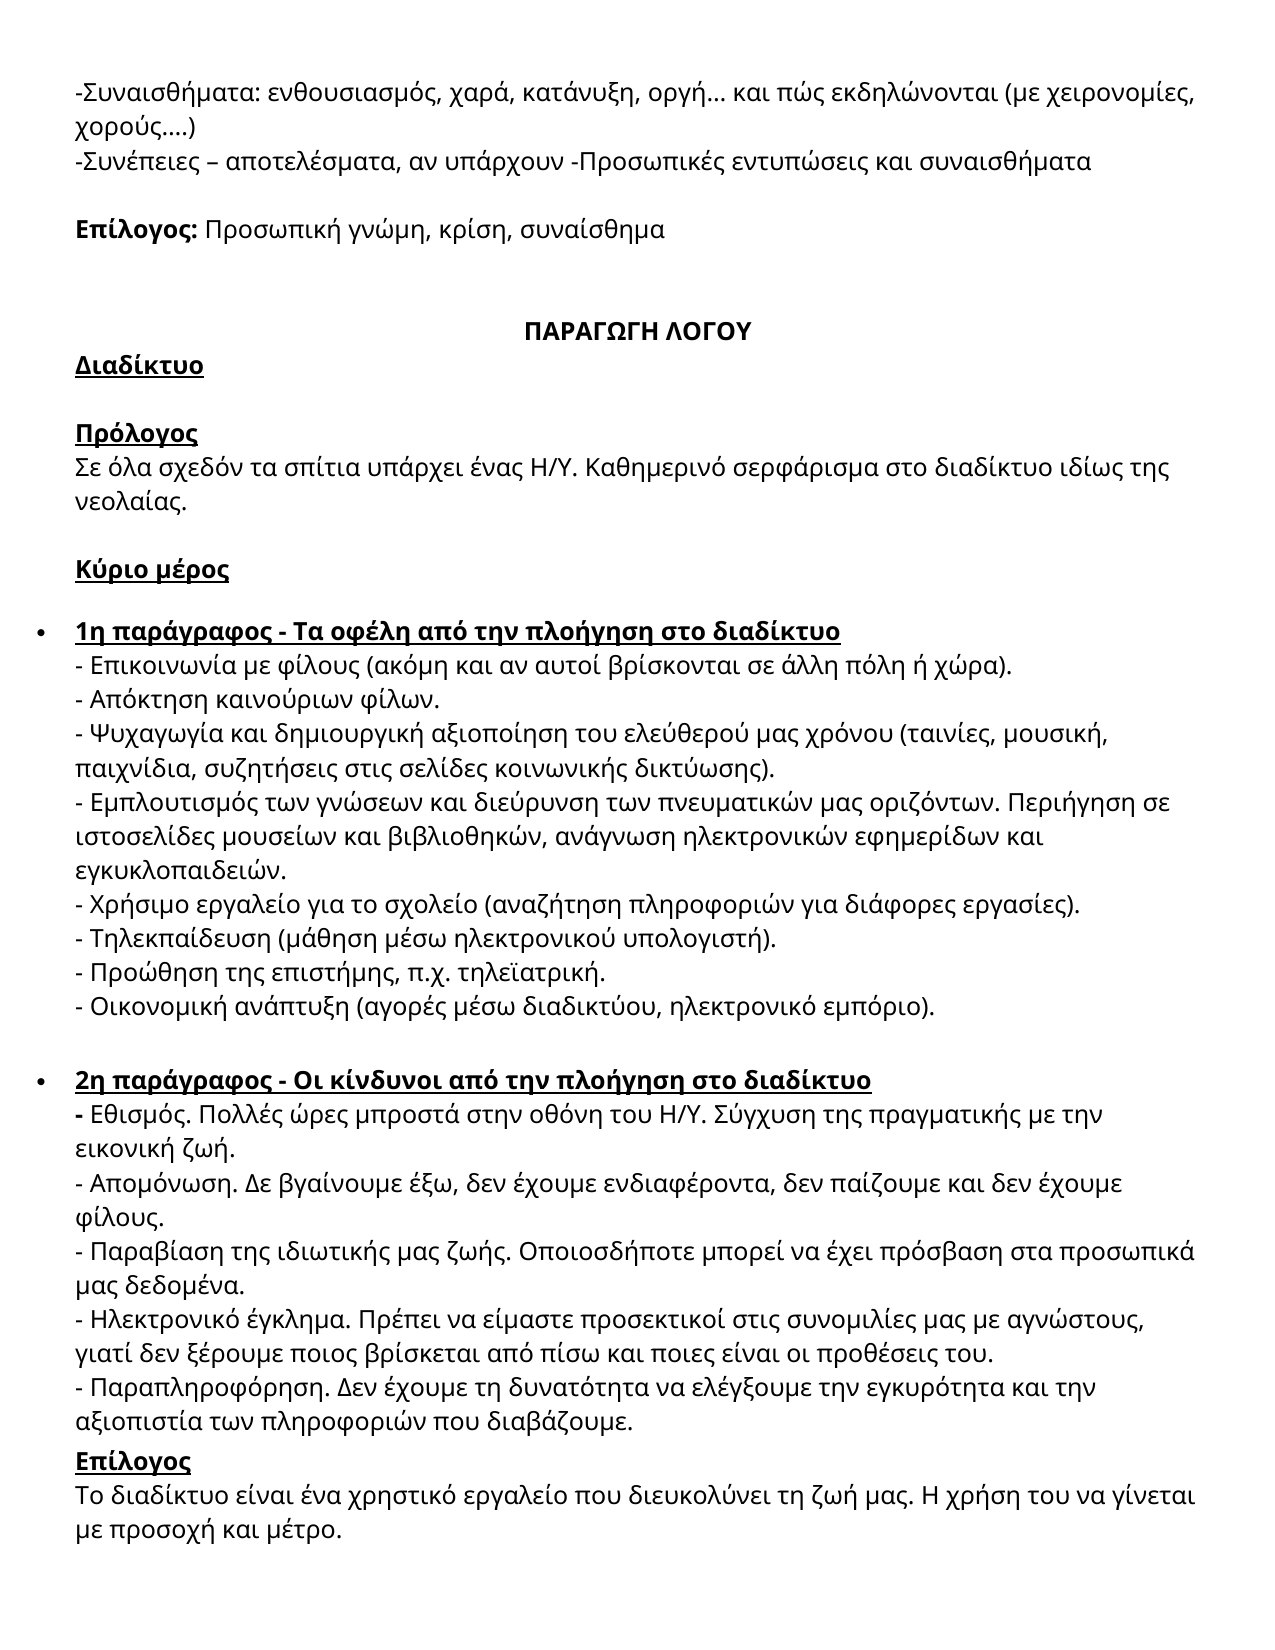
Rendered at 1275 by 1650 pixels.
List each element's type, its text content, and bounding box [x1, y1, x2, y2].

list 2η παράγραφος - Οι κίνδυνοι από την πλοήγηση στο διαδίκτυο - Εθισμός. Πολλές ώρες μπροστά στην οθόνη του Η/Υ. Σύγχυση της πραγματικής με την εικονική ζωή. - Απομόνωση. Δε βγαίνουμε έξω, δεν έχουμε ενδιαφέροντα, δεν παίζουμε και δεν έχουμε φίλους. - Παραβίαση της ιδιωτικής μας ζωής. Οποιοσδήποτε μπορεί να έχει πρόσβαση στα προσωπικά μας δεδομένα. - Ηλεκτρονικό έγκλημα. Πρέπει να είμαστε προσεκτικοί στις συνομιλίες μας με αγνώστους, γιατί δεν ξέρουμε ποιος βρίσκεται από πίσω και ποιες είναι οι προθέσεις του. - Παραπληροφόρηση. Δεν έχουμε τη δυνατότητα να ελέγξουμε την εγκυρότητα και την αξιοπιστία των πληροφοριών που διαβάζουμε. [37, 1063, 1200, 1438]
text Διαδίκτυο [75, 347, 1200, 382]
text Πρόλογος [75, 382, 1200, 450]
text -Συνέπειες – αποτελέσματα, αν υπάρχουν -Προσωπικές εντυπώσεις και συναισθήματα [75, 143, 1200, 177]
text Επίλογος [75, 1444, 1200, 1478]
list 1η παράγραφος - Τα οφέλη από την πλοήγηση στο διαδίκτυο - Επικοινωνία με φίλους (ακόμη και αν αυτοί βρίσκονται σε άλλη πόλη ή χώρα). - Απόκτηση καινούριων φίλων. - Ψυχαγωγία και δημιουργική αξιοποίηση του ελεύθερού μας χρόνου (ταινίες, μουσική, παιχνίδια, συζητήσεις στις σελίδες κοινωνικής δικτύωσης). - Εμπλουτισμός των γνώσεων και διεύρυνση των πνευματικών μας οριζόντων. Περιήγηση σε ιστοσελίδες μουσείων και βιβλιοθηκών, ανάγνωση ηλεκτρονικών εφημερίδων και εγκυκλοπαιδειών. - Χρήσιμο εργαλείο για το σχολείο (αναζήτηση πληροφοριών για διάφορες εργασίες). - Τηλεκπαίδευση (μάθηση μέσω ηλεκτρονικού υπολογιστή). - Προώθηση της επιστήμης, π.χ. τηλεϊατρική. - Οικονομική ανάπτυξη (αγορές μέσω διαδικτύου, ηλεκτρονικό εμπόριο). [37, 614, 1200, 1057]
text -Συναισθήματα: ενθουσιασμός, χαρά, κατάνυξη, οργή… και πώς εκδηλώνονται (με χειρονομίες, χορούς….) [75, 75, 1200, 143]
text Επίλογος: Προσωπική γνώμη, κρίση, συναίσθημα [75, 211, 1200, 245]
text Κύριο μέρος [75, 518, 1200, 614]
text Σε όλα σχεδόν τα σπίτια υπάρχει ένας Η/Υ. Καθημερινό σερφάρισμα στο διαδίκτυο ιδίως της νεολαίας. [188, 450, 1200, 518]
text ΠΑΡΑΓΩΓΗ ΛΟΓΟΥ [75, 313, 1200, 347]
text Το διαδίκτυο είναι ένα χρηστικό εργαλείο που διευκολύνει τη ζωή μας. Η χρήση του να γίνεται με προσοχή και μέτρο. [343, 1478, 1200, 1546]
